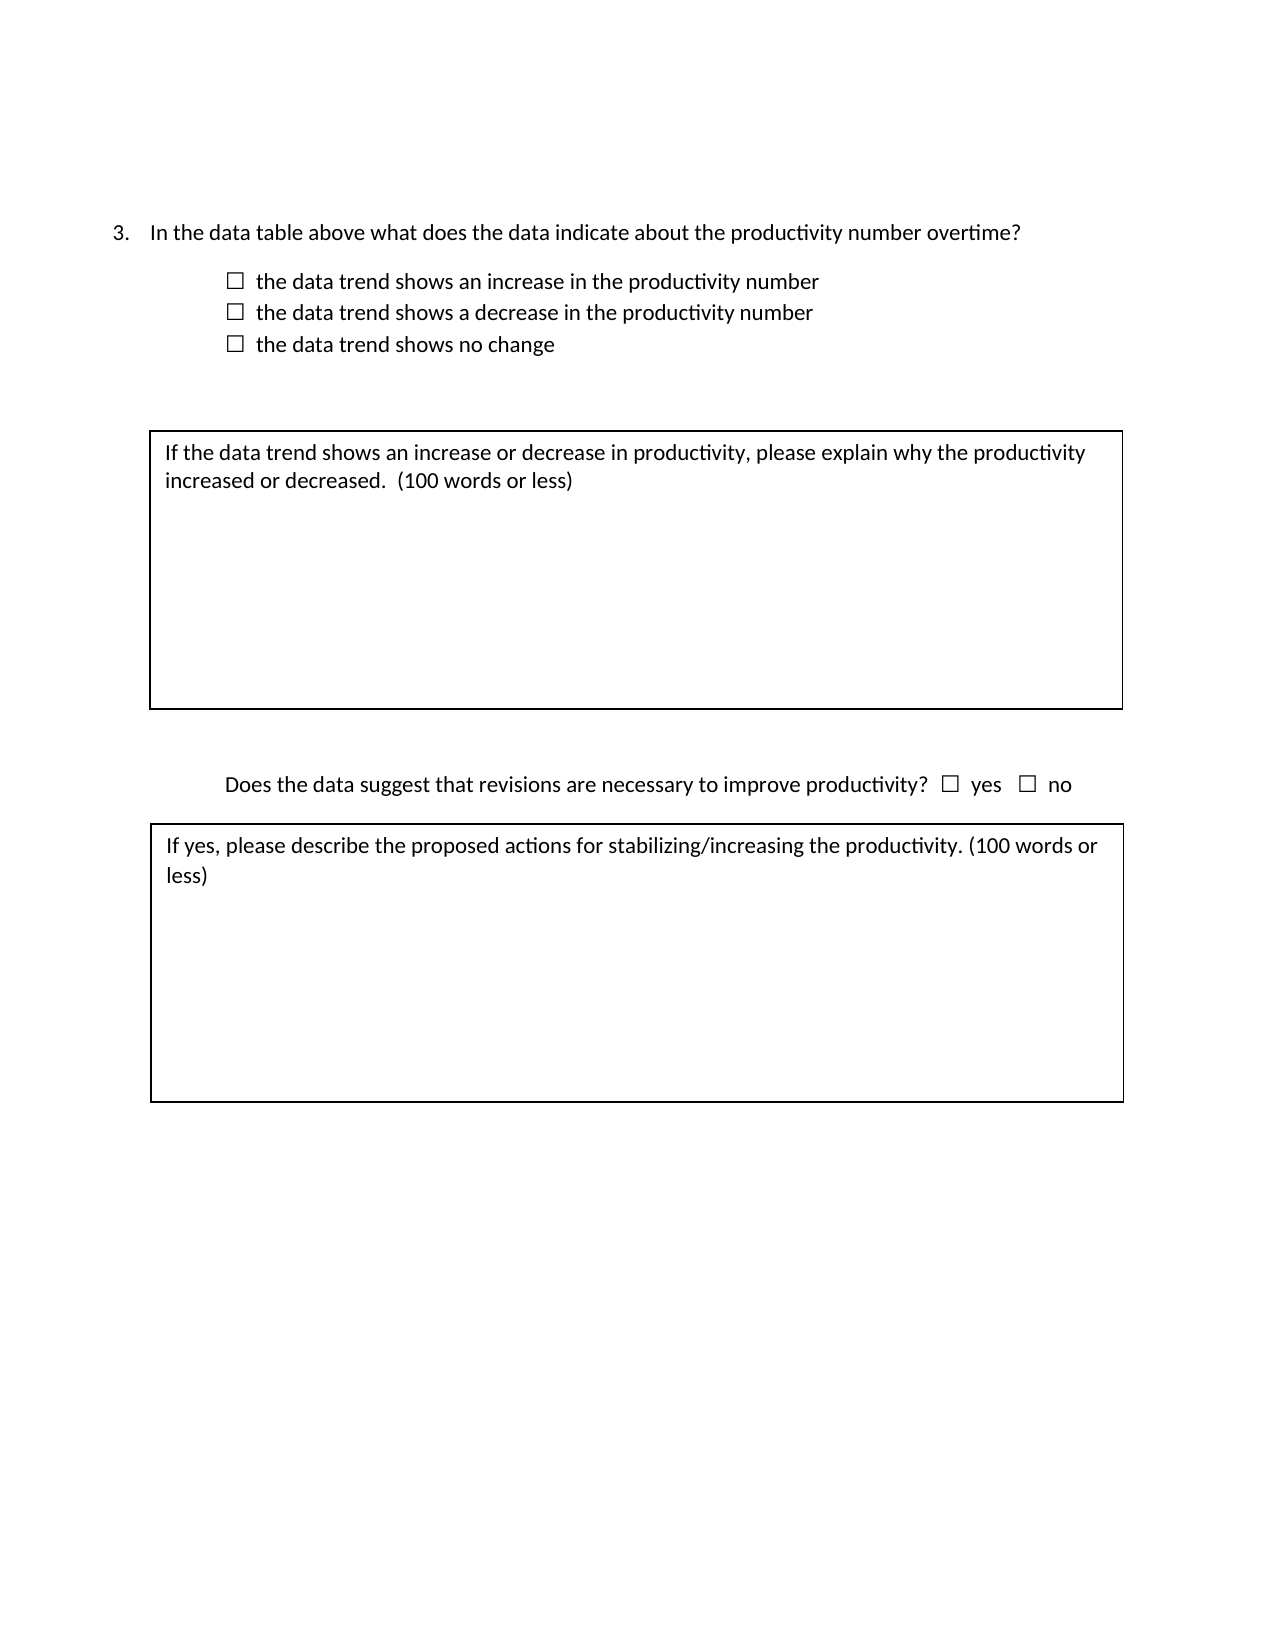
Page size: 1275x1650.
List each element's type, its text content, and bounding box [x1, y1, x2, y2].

text ☐ the data trend shows an increase in the productivity number [225, 265, 1200, 296]
list In the data table above what does the data indicate about the productivity number overtime? [112, 218, 1200, 246]
list ☐ the data trend shows a decrease in the productivity number [225, 296, 1200, 327]
list Does the data suggest that revisions are necessary to improve productivity? ☐ yes ☐ no [225, 768, 1200, 800]
list ☐ the data trend shows no change [225, 327, 1200, 359]
